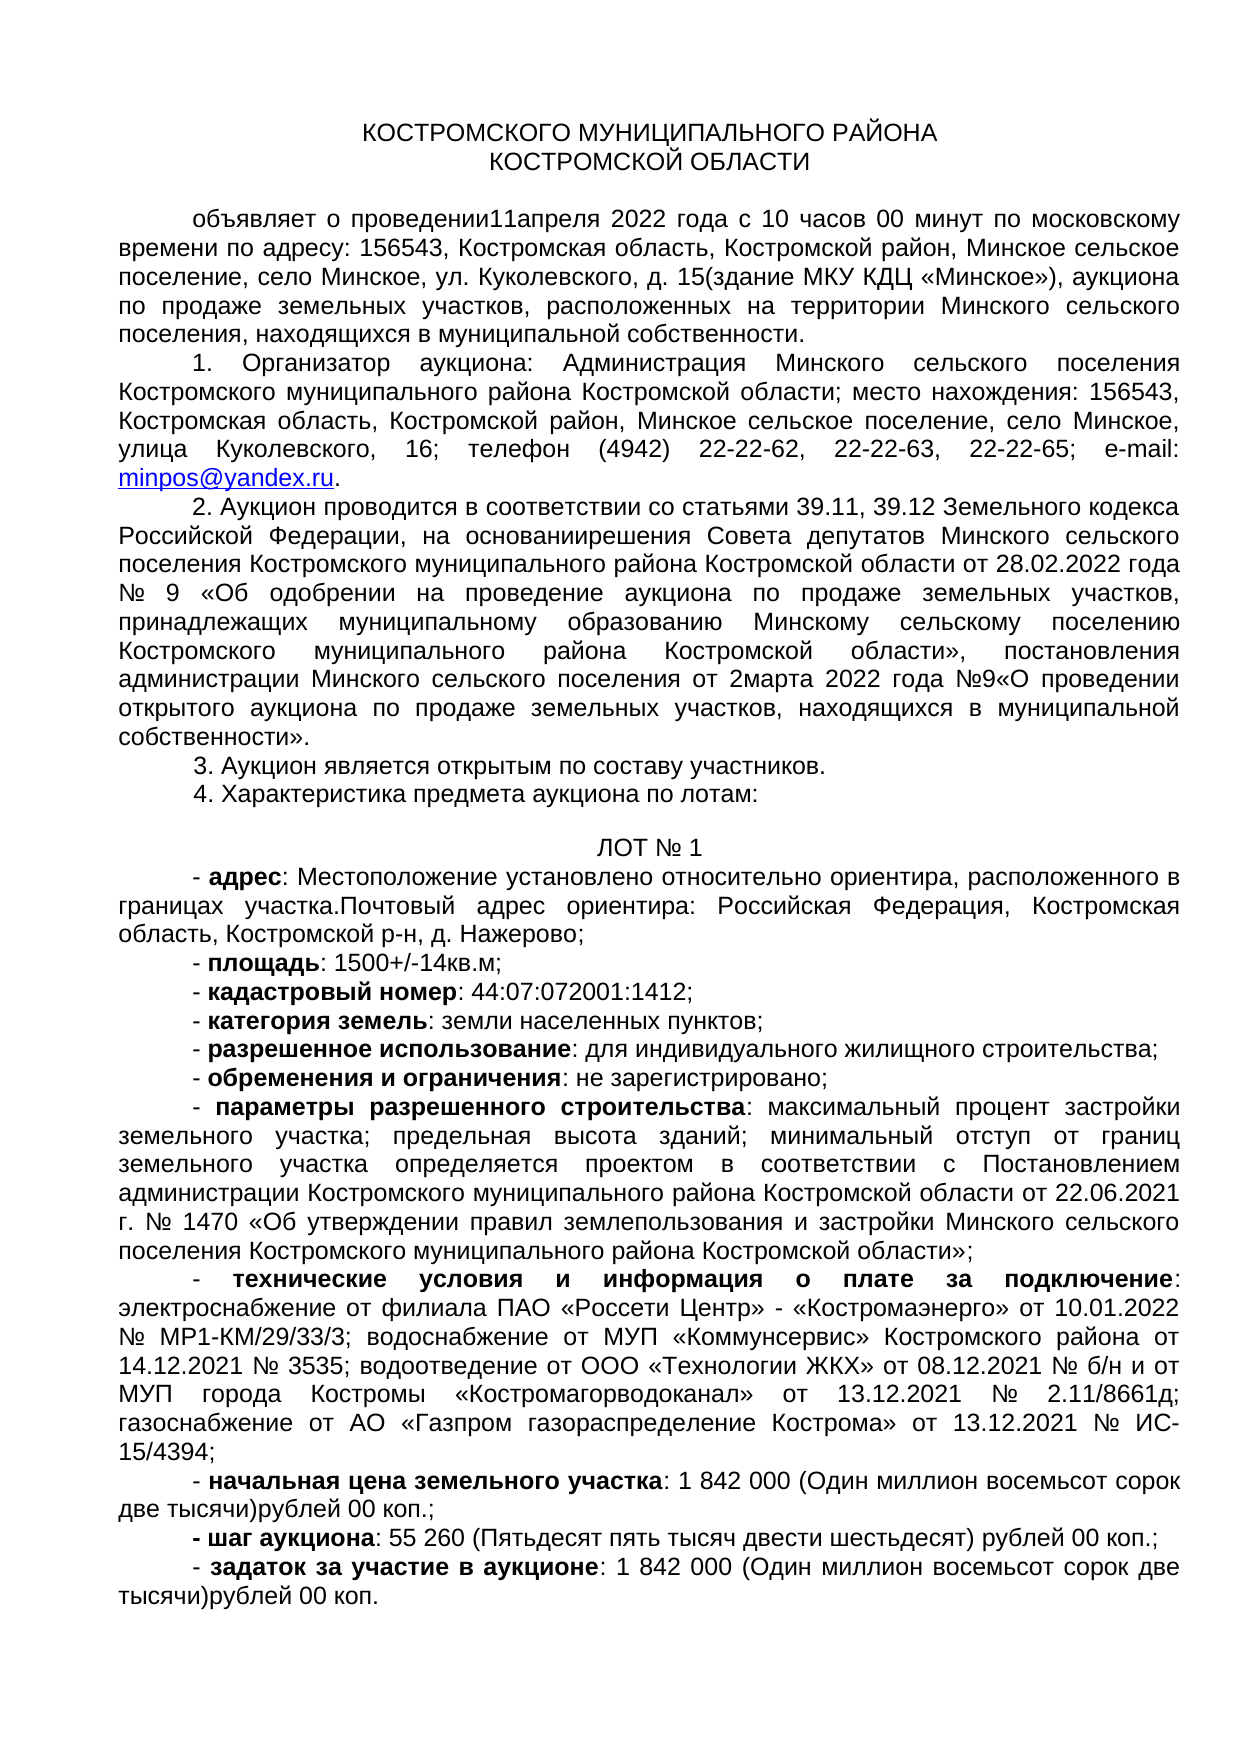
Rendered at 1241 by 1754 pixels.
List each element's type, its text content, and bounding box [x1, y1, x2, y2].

text - начальная цена земельного участка: 1 842 000 (Один миллион восемьсот сорок две тысячи)рублей 00 коп.; [118, 1466, 1181, 1523]
text - кадастровый номер: 44:07:072001:1412; [118, 977, 1181, 1006]
text 2. Аукцион проводится в соответствии со статьями 39.11, 39.12 Земельного кодекса Российской Федерации, на основаниирешения Совета депутатов Минского сельского поселения Костромского муниципального района Костромской области от 28.02.2022 года № 9 «Об одобрении на проведение аукциона по продаже земельных участков, принадлежащих муниципальному образованию Минскому сельскому поселению Костромского муниципального района Костромской области», постановления администрации Минского сельского поселения от 2марта 2022 года №9«О проведении открытого аукциона по продаже земельных участков, находящихся в муниципальной собственности». [118, 492, 1181, 751]
text - обременения и ограничения: не зарегистрировано; [118, 1063, 1181, 1092]
text 1. Организатор аукциона: Администрация Минского сельского поселения Костромского муниципального района Костромской области; место нахождения: 156543, Костромская область, Костромской район, Минское сельское поселение, село Минское, улица Куколевского, 16; телефон (4942) 22-22-62, 22-22-63, 22-22-65; e-mail: minpos@yandex.ru. [118, 348, 1181, 492]
text - разрешенное использование: для индивидуального жилищного строительства; [118, 1034, 1181, 1063]
text - категория земель: земли населенных пунктов; [118, 1006, 1181, 1034]
text объявляет о проведении11апреля 2022 года с 10 часов 00 минут по московскому времени по адресу: 156543, Костромская область, Костромской район, Минское сельское поселение, село Минское, ул. Куколевского, д. 15(здание МКУ КДЦ «Минское»), аукциона по продаже земельных участков, расположенных на территории Минского сельского поселения, находящихся в муниципальной собственности. [118, 204, 1181, 348]
text - адрес: Местоположение установлено относительно ориентира, расположенного в границах участка.Почтовый адрес ориентира: Российская Федерация, Костромская область, Костромской р-н, д. Нажерово; [118, 862, 1181, 948]
text - технические условия и информация о плате за подключение: электроснабжение от филиала ПАО «Россети Центр» - «Костромаэнерго» от 10.01.2022 № МР1-КМ/29/33/3; водоснабжение от МУП «Коммунсервис» Костромского района от 14.12.2021 № 3535; водоотведение от ООО «Технологии ЖКХ» от 08.12.2021 № б/н и от МУП города Костромы «Костромагорводоканал» от 13.12.2021 № 2.11/8661д; газоснабжение от АО «Газпром газораспределение Кострома» от 13.12.2021 № ИС-15/4394; [118, 1264, 1181, 1466]
text 4. Характеристика предмета аукциона по лотам: [118, 779, 1181, 808]
text - задаток за участие в аукционе: 1 842 000 (Один миллион восемьсот сорок две тысячи)рублей 00 коп. [118, 1552, 1181, 1609]
text КОСТРОМСКОГО МУНИЦИПАЛЬНОГО РАЙОНА [118, 118, 1181, 147]
text - площадь: 1500+/-14кв.м; [118, 948, 1181, 977]
text - шаг аукциона: 55 260 (Пятьдесят пять тысяч двести шестьдесят) рублей 00 коп.; [118, 1523, 1181, 1552]
text ЛОТ № 1 [118, 833, 1181, 862]
text 3. Аукцион является открытым по составу участников. [118, 751, 1181, 779]
text КОСТРОМСКОЙ ОБЛАСТИ [118, 147, 1181, 176]
